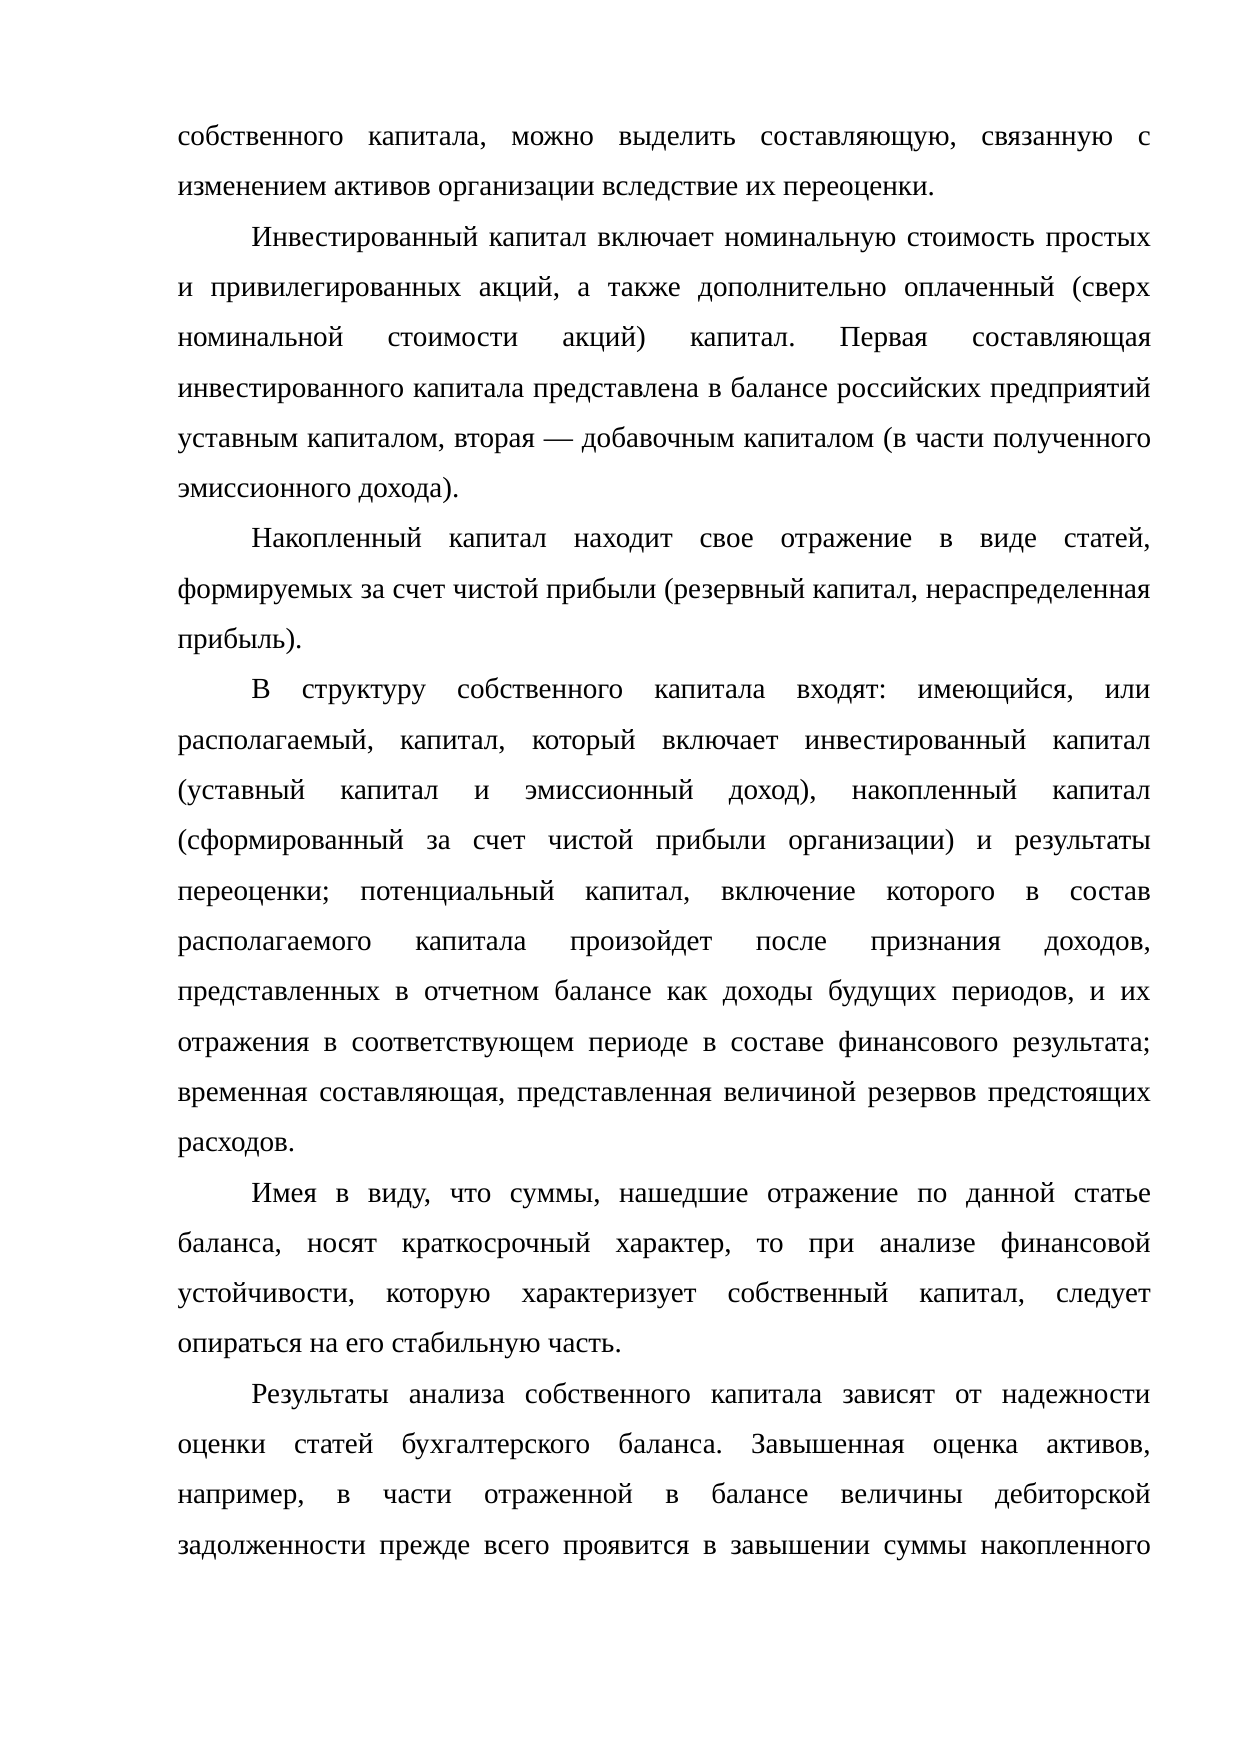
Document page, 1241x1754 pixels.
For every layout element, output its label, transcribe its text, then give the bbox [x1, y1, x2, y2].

text Имея в виду, что суммы, нашедшие отражение по данной статье баланса, носят краткосрочный характер, то при анализе финансовой устойчивости, которую характеризует собственный капитал, следует опираться на его стабильную часть. [177, 1175, 1152, 1359]
text Накопленный капитал находит свое отражение в виде статей, формируемых за счет чистой прибыли (резервный капитал, нераспределенная прибыль). [177, 521, 1152, 655]
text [177, 118, 1152, 202]
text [177, 1376, 1152, 1560]
text В структуру собственного капитала входят: имеющийся, или располагаемый, капитал, который включает инвестированный капитал (уставный капитал и эмиссионный доход), накопленный капитал (сформированный за счет чистой прибыли организации) и результаты переоценки; потенциальный капитал, включение которого в состав располагаемого капитала произойдет после признания доходов, представленных в отчетном балансе как доходы будущих периодов, и их отражения в соответствующем периоде в составе финансового результата; временная составляющая, представленная величиной резервов предстоящих расходов. [177, 672, 1152, 1158]
text Инвестированный капитал включает номинальную стоимость простых и привилегированных акций, а также дополнительно оплаченный (сверх номинальной стоимости акций) капитал. Первая составляющая инвестированного капитала представлена в балансе российских предприятий уставным капиталом, вторая — добавочным капиталом (в части полученного эмиссионного дохода). [177, 219, 1152, 504]
